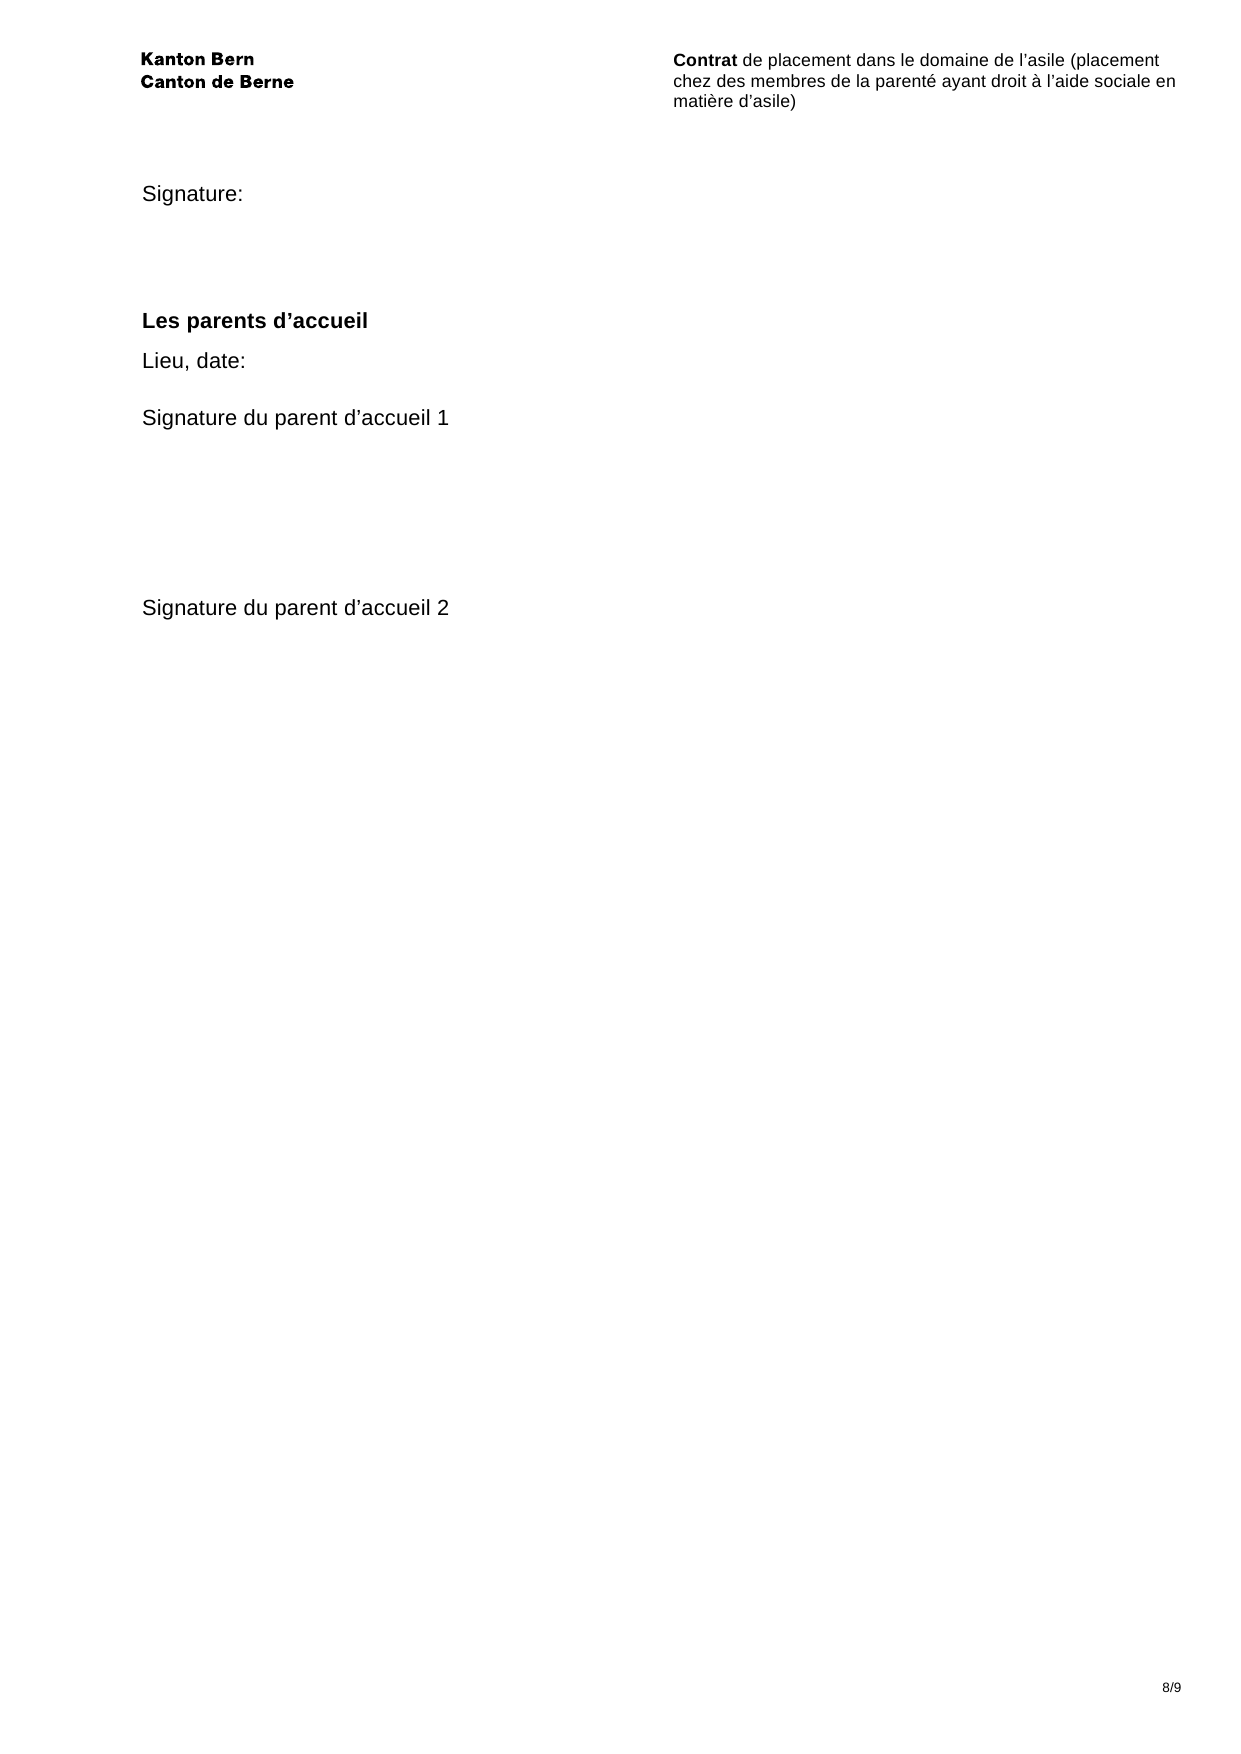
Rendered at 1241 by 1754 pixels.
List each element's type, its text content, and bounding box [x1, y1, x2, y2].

text Signature du parent d’accueil 1 [142, 402, 1181, 430]
text Les parents d’accueil [142, 305, 1181, 333]
text Signature du parent d’accueil 2 [142, 592, 1181, 621]
text Signature: [142, 178, 1181, 206]
text Lieu, date: [142, 346, 1181, 374]
